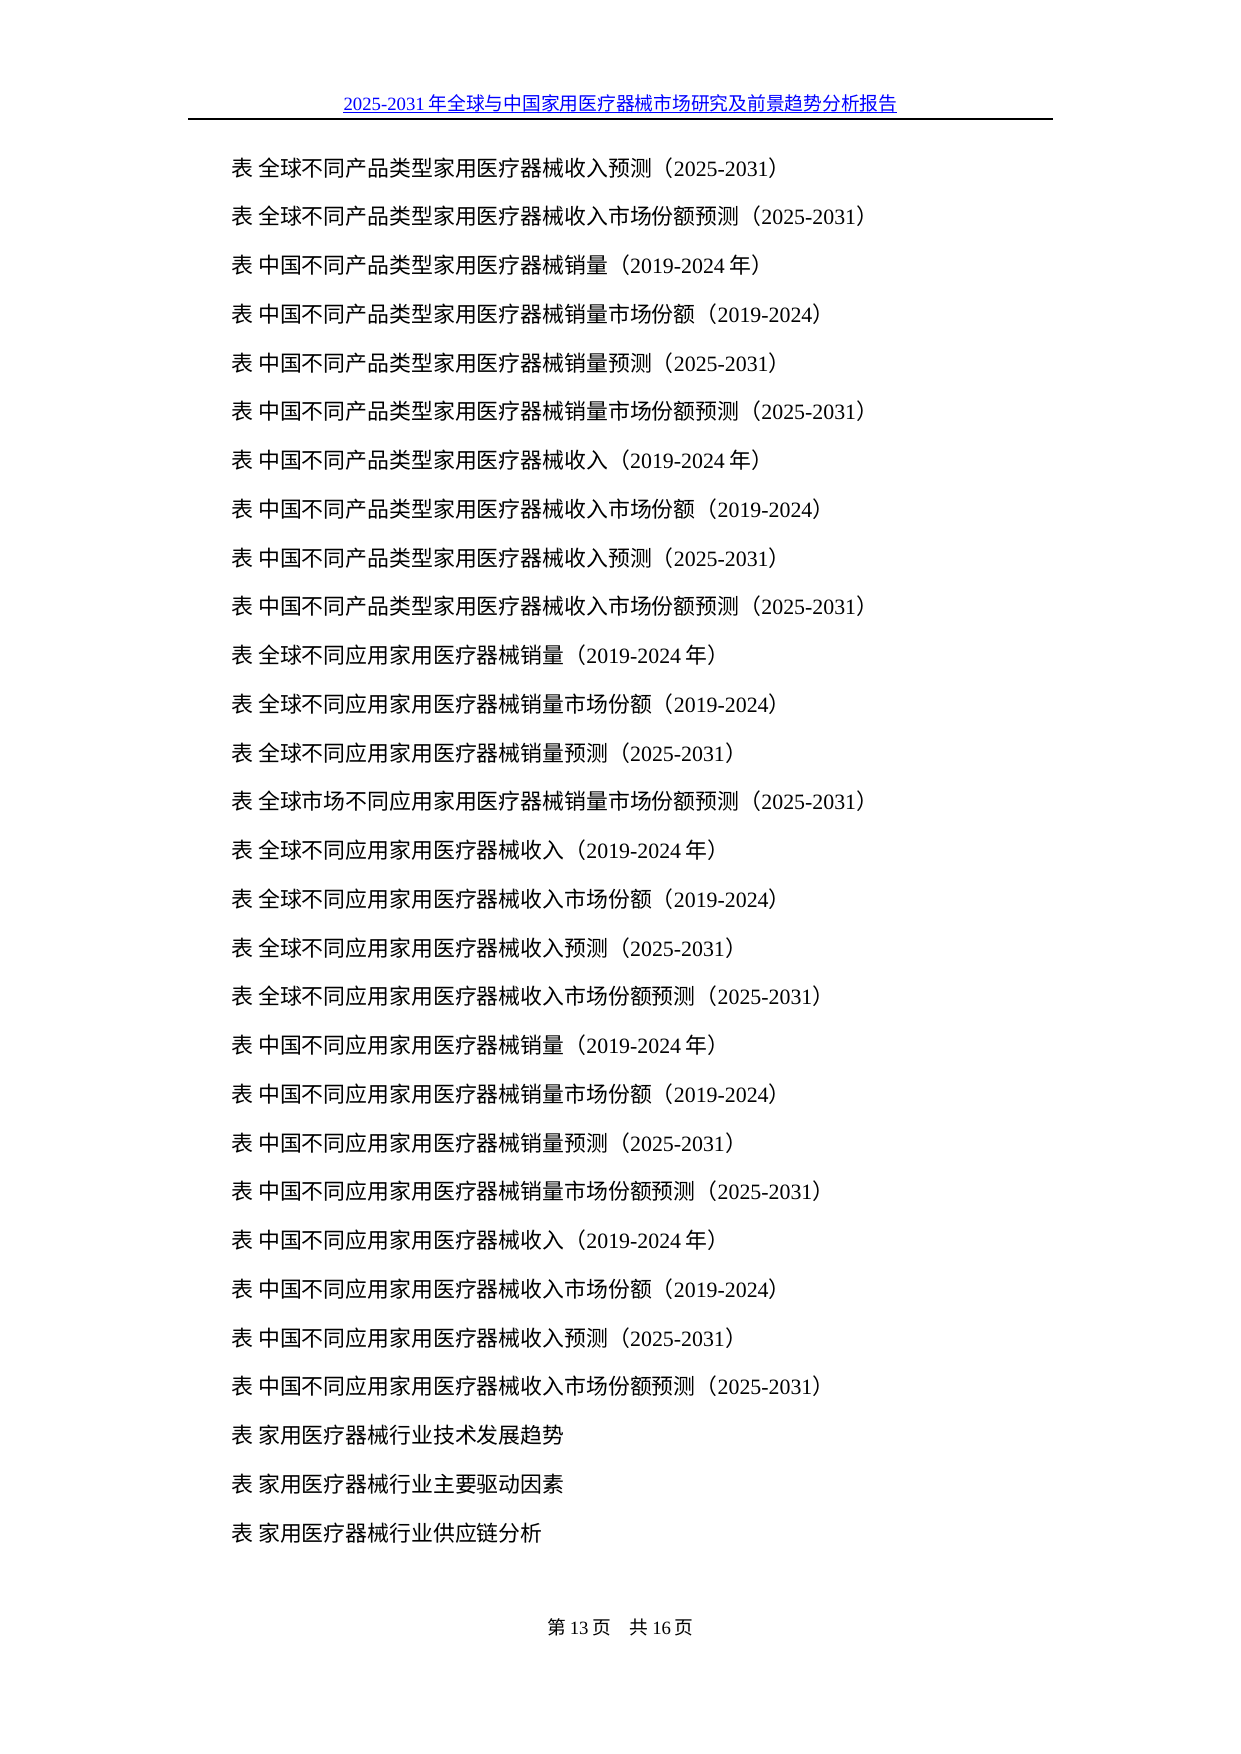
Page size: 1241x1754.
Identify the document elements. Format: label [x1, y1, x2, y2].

text [187, 150, 1053, 1548]
